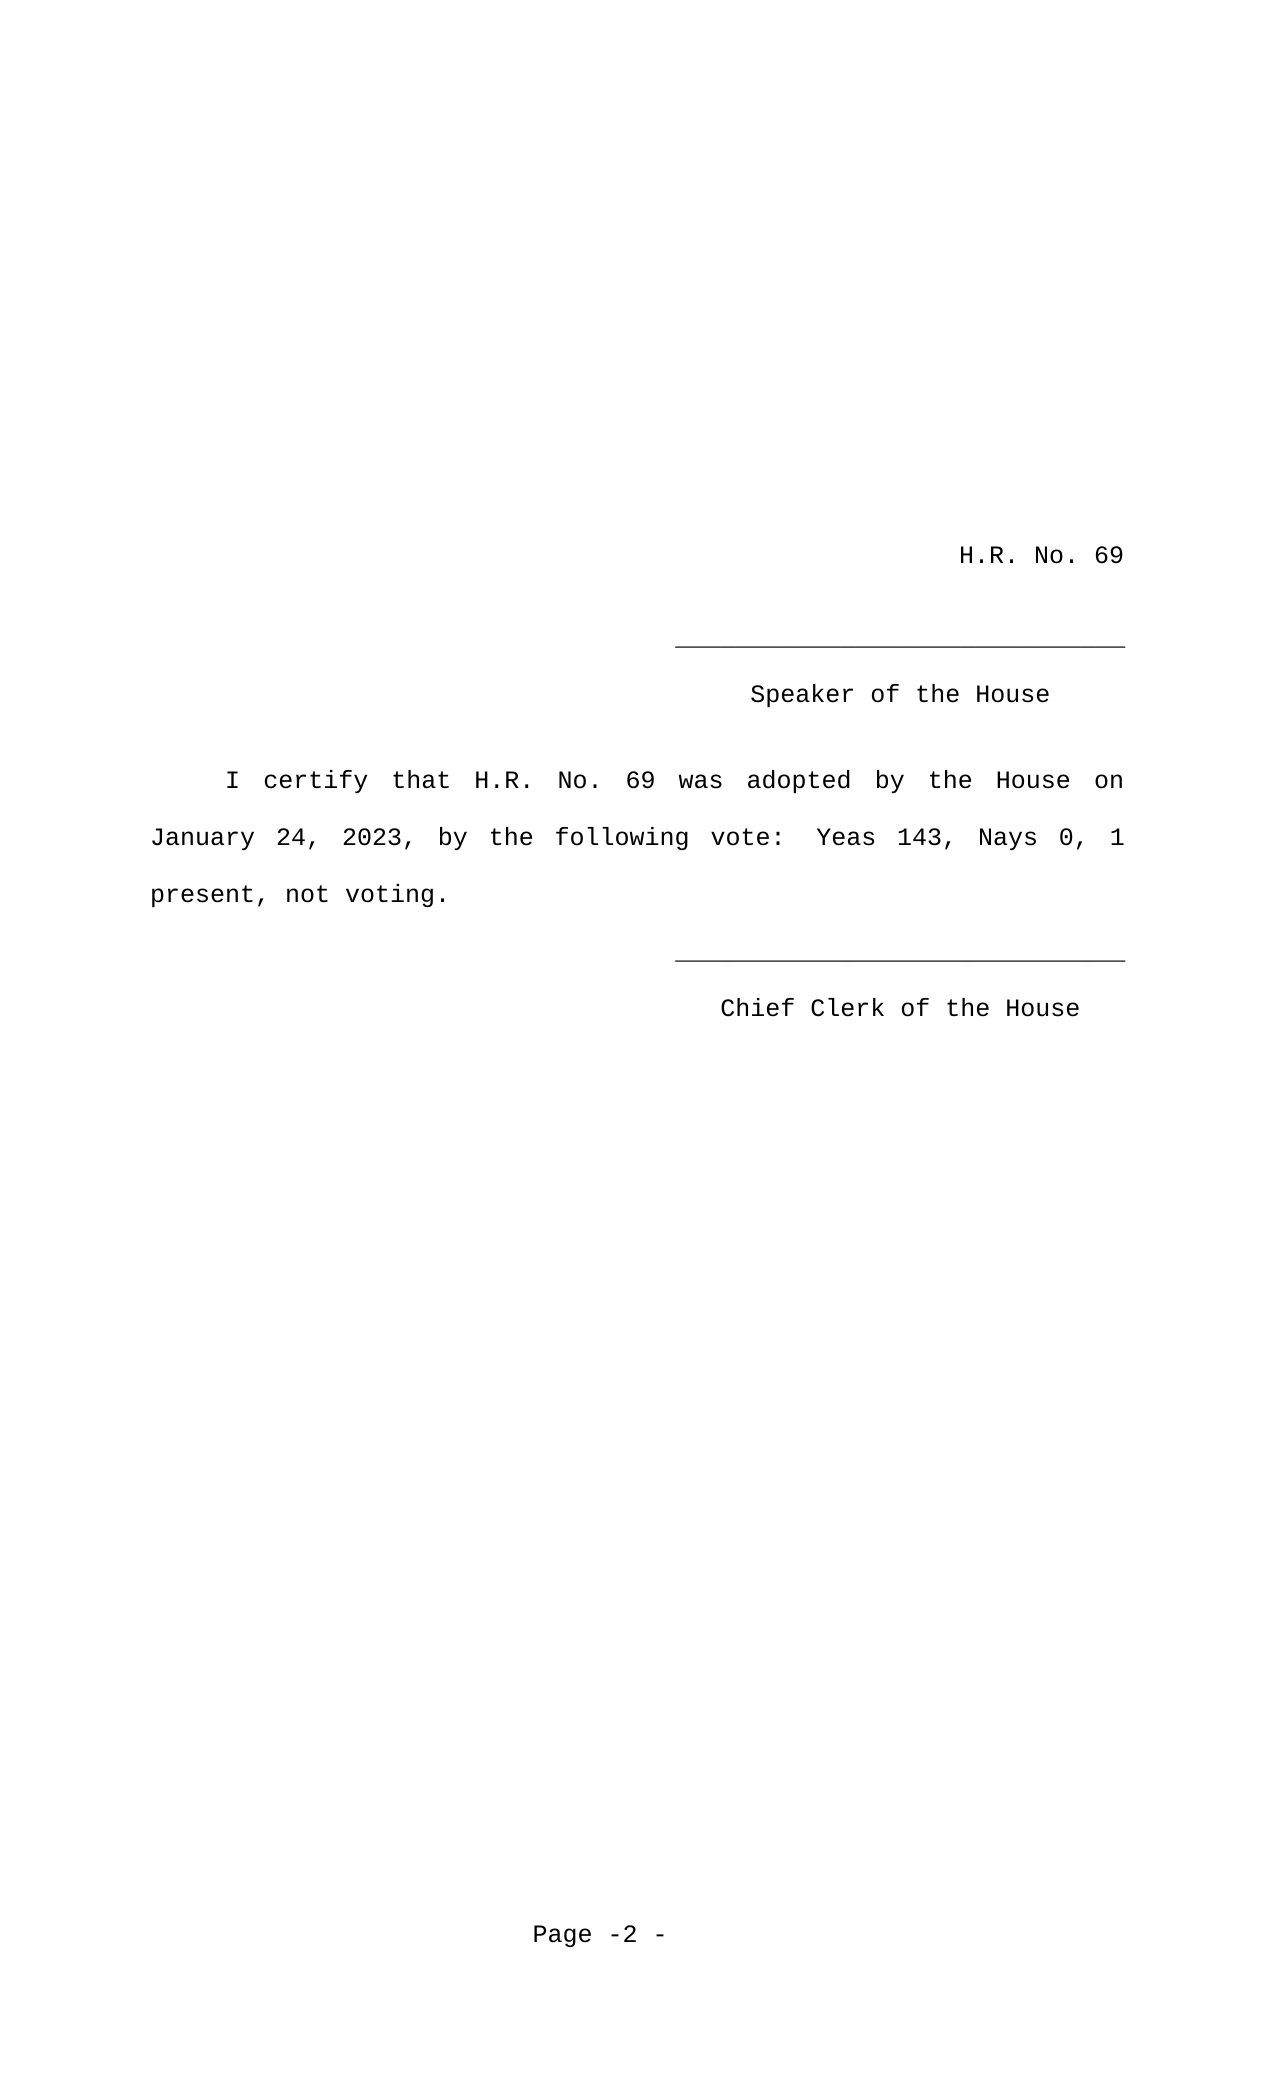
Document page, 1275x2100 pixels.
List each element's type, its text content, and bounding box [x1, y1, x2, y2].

text Chief Clerk of the House [150, 995, 1125, 1024]
text Speaker of the House [150, 681, 1125, 710]
text I certify that H.R. No. 69 was adopted by the House on January 24, 2023, by the following vote: Yeas 143, Nays 0, 1 present, not voting. [150, 767, 1125, 910]
text ______________________________ [150, 938, 1125, 967]
text ______________________________ [150, 624, 1125, 653]
